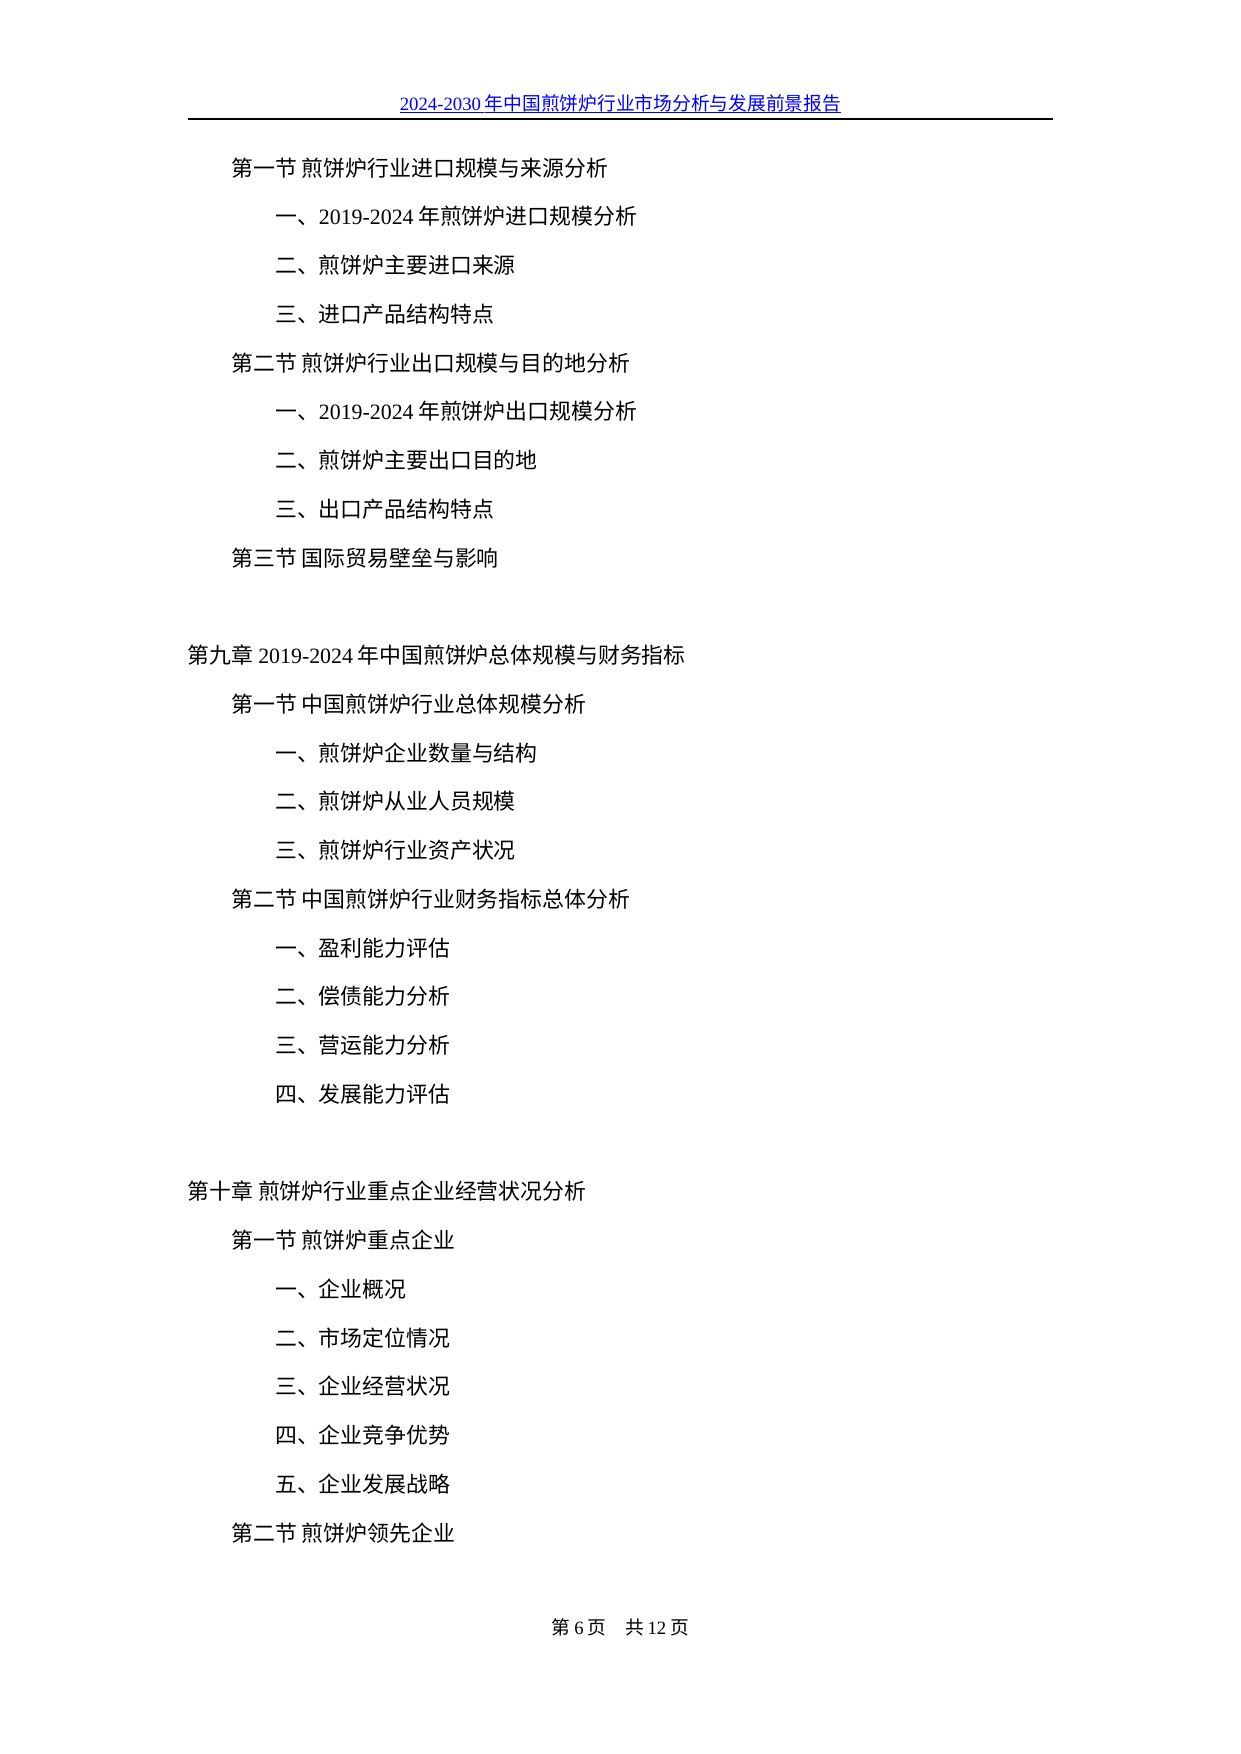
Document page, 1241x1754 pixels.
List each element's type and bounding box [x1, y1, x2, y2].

text [187, 150, 1053, 1548]
